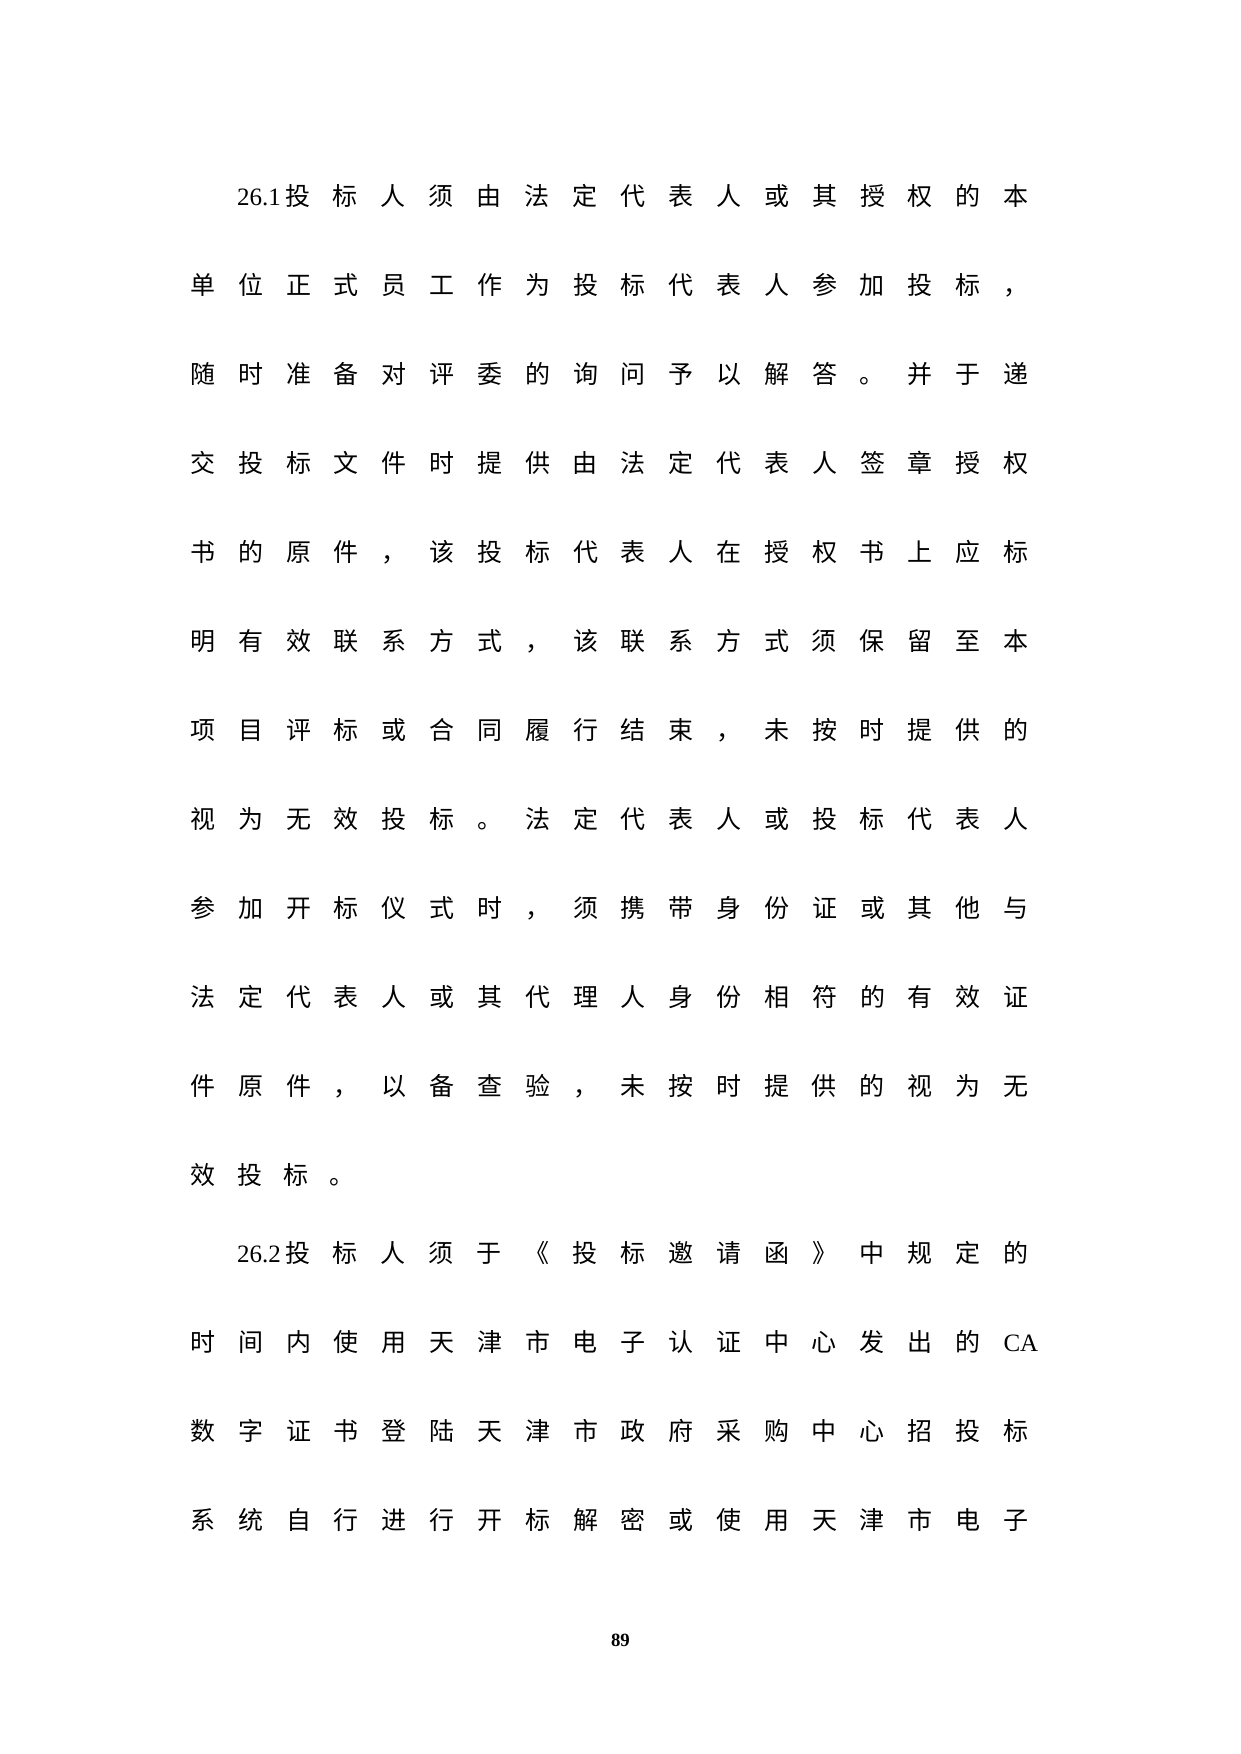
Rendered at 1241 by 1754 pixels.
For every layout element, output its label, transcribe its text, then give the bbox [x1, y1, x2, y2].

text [190, 1222, 1050, 1548]
text 26.1投标人须由法定代表人或其授权的本单位正式员工作为投标代表人参加投标，随时准备对评委的询问予以解答。并于递交投标文件时提供由法定代表人签章授权书的原件，该投标代表人在授权书上应标明有效联系方式，该联系方式须保留至本项目评标或合同履行结束，未按时提供的视为无效投标。法定代表人或投标代表人参加开标仪式时，须携带身份证或其他与法定代表人或其代理人身份相符的有效证件原件，以备查验，未按时提供的视为无效投标。 [190, 164, 1050, 1203]
